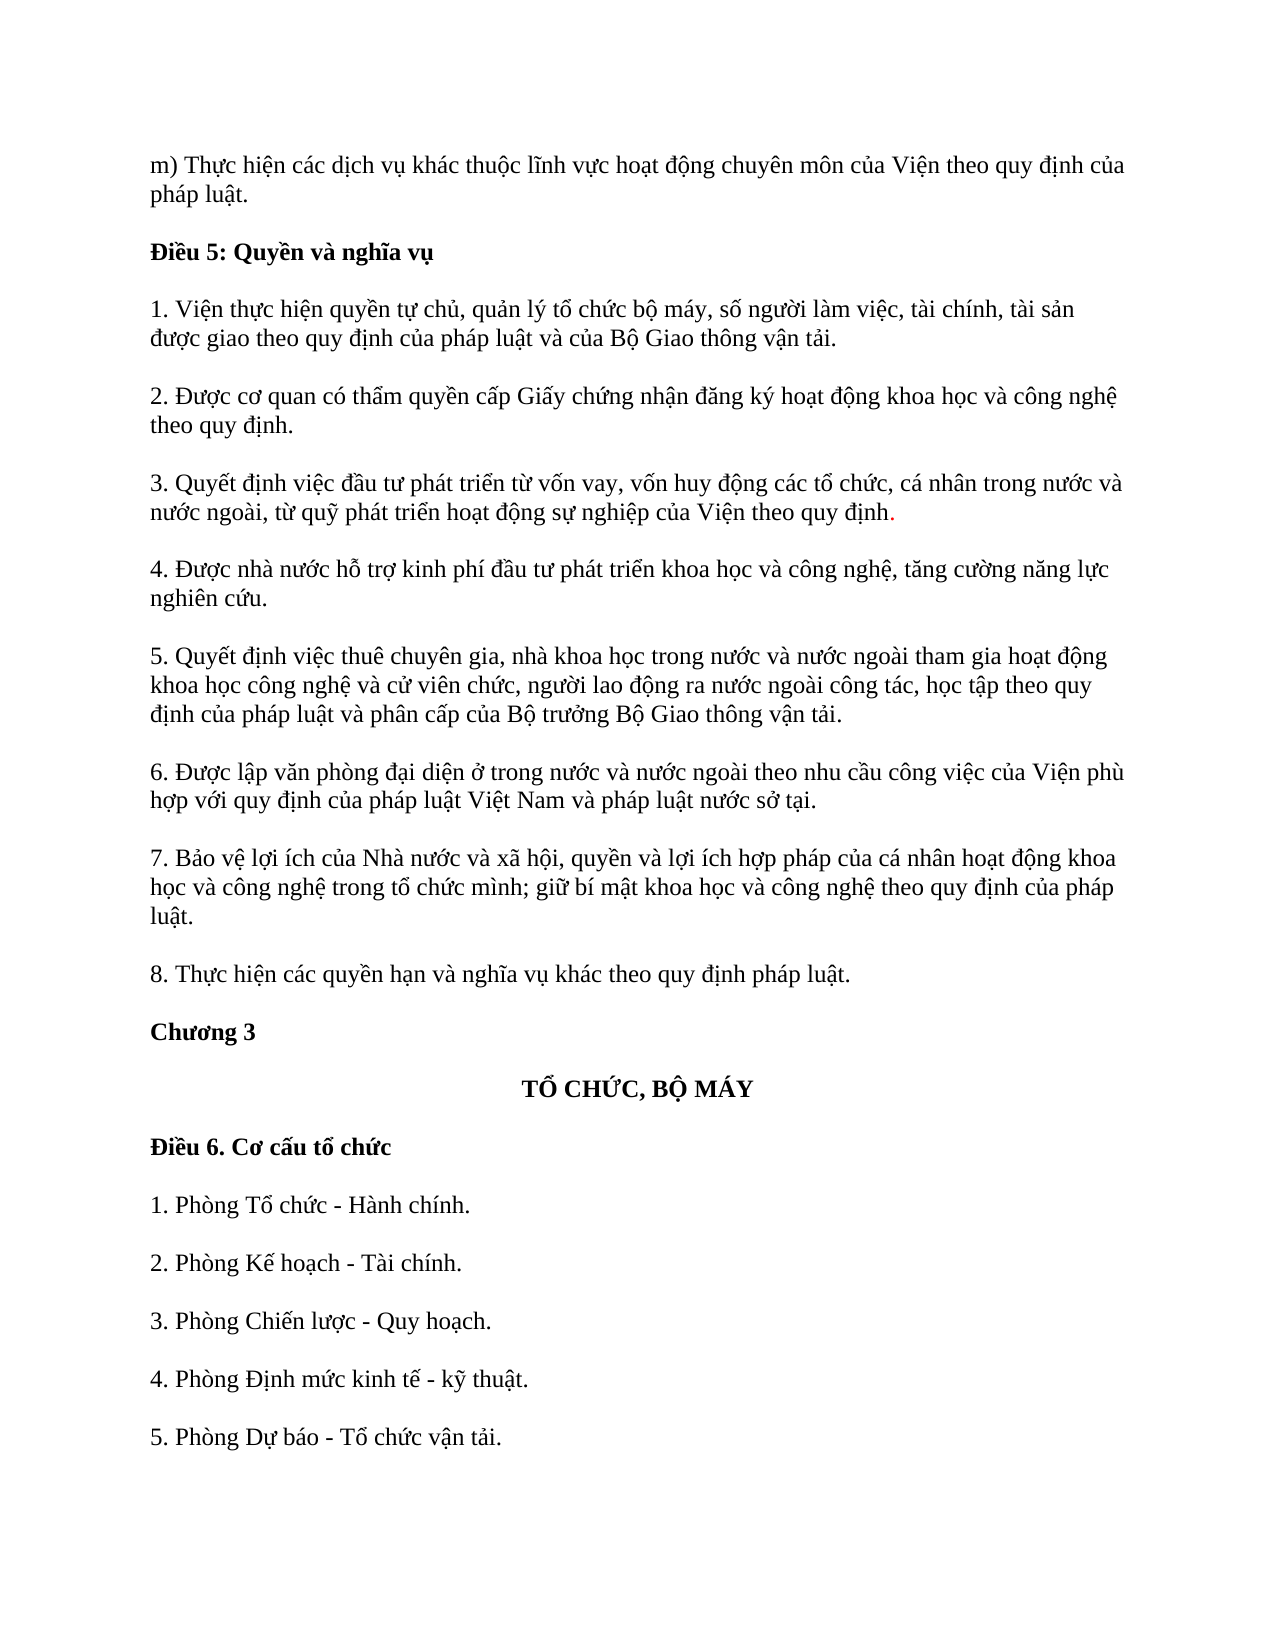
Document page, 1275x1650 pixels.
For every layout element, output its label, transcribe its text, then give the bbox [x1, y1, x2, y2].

text 3. Phòng Chiến lược - Quy hoạch. [150, 1306, 1125, 1335]
text Chương 3 [150, 1017, 1125, 1045]
text 2. Được cơ quan có thẩm quyền cấp Giấy chứng nhận đăng ký hoạt động khoa học và công nghệ theo quy định. [150, 381, 1125, 439]
text m) Thực hiện các dịch vụ khác thuộc lĩnh vực hoạt động chuyên môn của Viện theo quy định của pháp luật. [150, 150, 1125, 207]
text 8. Thực hiện các quyền hạn và nghĩa vụ khác theo quy định pháp luật. [150, 959, 1125, 987]
text 4. Phòng Định mức kinh tế - kỹ thuật. [150, 1364, 1125, 1393]
text 5. Quyết định việc thuê chuyên gia, nhà khoa học trong nước và nước ngoài tham gia hoạt động khoa học công nghệ và cử viên chức, người lao động ra nước ngoài công tác, học tập theo quy định của pháp luật và phân cấp của Bộ trưởng Bộ Giao thông vận tải. [150, 641, 1125, 727]
text 7. Bảo vệ lợi ích của Nhà nước và xã hội, quyền và lợi ích hợp pháp của cá nhân hoạt động khoa học và công nghệ trong tổ chức mình; giữ bí mật khoa học và công nghệ theo quy định của pháp luật. [150, 843, 1125, 929]
text 6. Được lập văn phòng đại diện ở trong nước và nước ngoài theo nhu cầu công việc của Viện phù hợp với quy định của pháp luật Việt Nam và pháp luật nước sở tại. [150, 757, 1125, 814]
text Điều 6. Cơ cấu tổ chức [150, 1132, 1125, 1161]
text TỔ CHỨC, BỘ MÁY [150, 1074, 1125, 1103]
text Điều 5: Quyền và nghĩa vụ [150, 237, 1125, 265]
text 1. Phòng Tổ chức - Hành chính. [150, 1190, 1125, 1219]
text 1. Viện thực hiện quyền tự chủ, quản lý tổ chức bộ máy, số người làm việc, tài chính, tài sản được giao theo quy định của pháp luật và của Bộ Giao thông vận tải. [150, 294, 1125, 352]
text 3. Quyết định việc đầu tư phát triển từ vốn vay, vốn huy động các tổ chức, cá nhân trong nước và nước ngoài, từ quỹ phát triển hoạt động sự nghiệp của Viện theo quy định. [150, 468, 1125, 525]
text 5. Phòng Dự báo - Tổ chức vận tải. [150, 1422, 1125, 1451]
text 4. Được nhà nước hỗ trợ kinh phí đầu tư phát triển khoa học và công nghệ, tăng cường năng lực nghiên cứu. [150, 554, 1125, 612]
text 2. Phòng Kế hoạch - Tài chính. [150, 1248, 1125, 1277]
